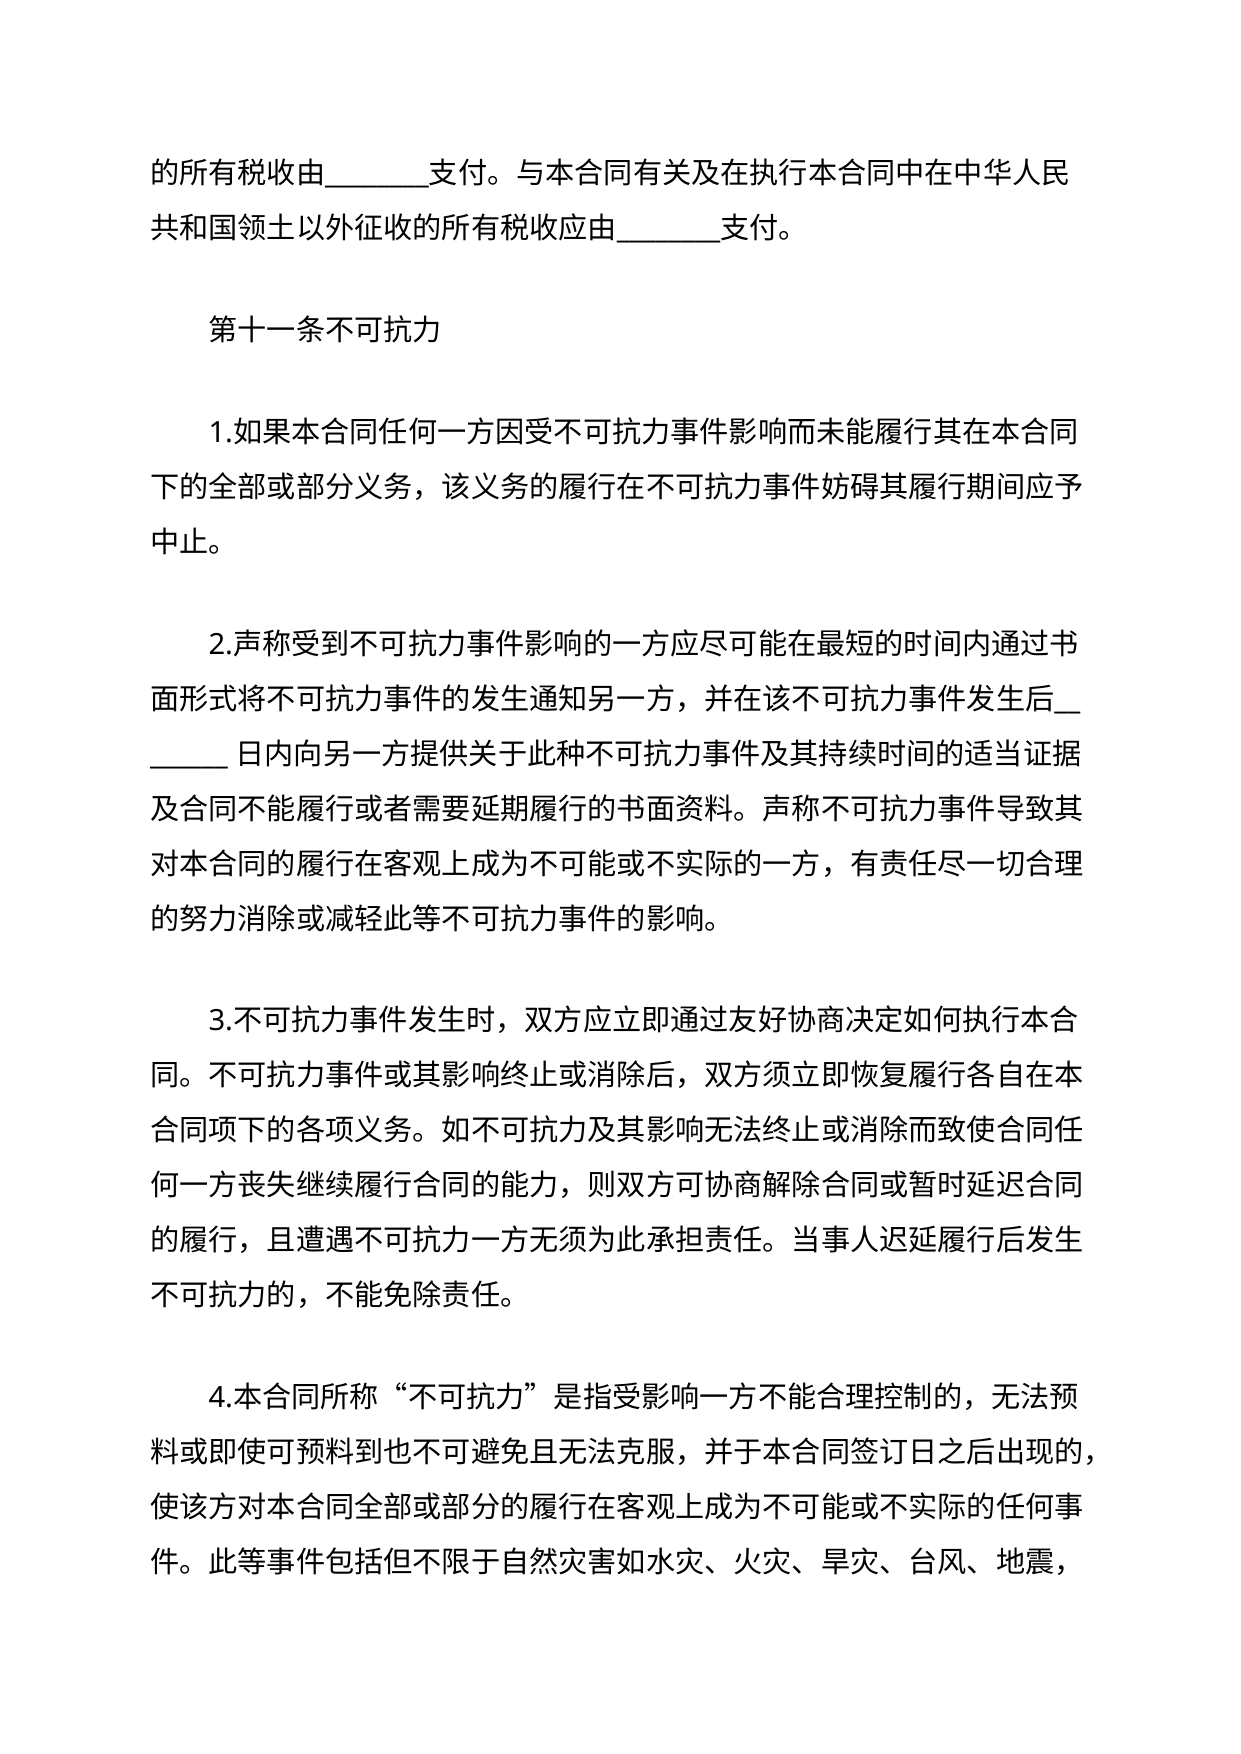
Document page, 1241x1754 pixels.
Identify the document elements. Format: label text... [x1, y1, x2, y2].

text 第十一条不可抗力 [150, 307, 1090, 349]
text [150, 1373, 1090, 1580]
text 3.不可抗力事件发生时，双方应立即通过友好协商决定如何执行本合同。不可抗力事件或其影响终止或消除后，双方须立即恢复履行各自在本合同项下的各项义务。如不可抗力及其影响无法终止或消除而致使合同任何一方丧失继续履行合同的能力，则双方可协商解除合同或暂时延迟合同的履行，且遭遇不可抗力一方无须为此承担责任。当事人迟延履行后发生不可抗力的，不能免除责任。 [150, 997, 1090, 1314]
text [150, 150, 1090, 247]
text 1.如果本合同任何一方因受不可抗力事件影响而未能履行其在本合同下的全部或部分义务，该义务的履行在不可抗力事件妨碍其履行期间应予中止。 [150, 409, 1090, 561]
text 2.声称受到不可抗力事件影响的一方应尽可能在最短的时间内通过书面形式将不可抗力事件的发生通知另一方，并在该不可抗力事件发生后________ 日内向另一方提供关于此种不可抗力事件及其持续时间的适当证据及合同不能履行或者需要延期履行的书面资料。声称不可抗力事件导致其对本合同的履行在客观上成为不可能或不实际的一方，有责任尽一切合理的努力消除或减轻此等不可抗力事件的影响。 [150, 620, 1090, 937]
